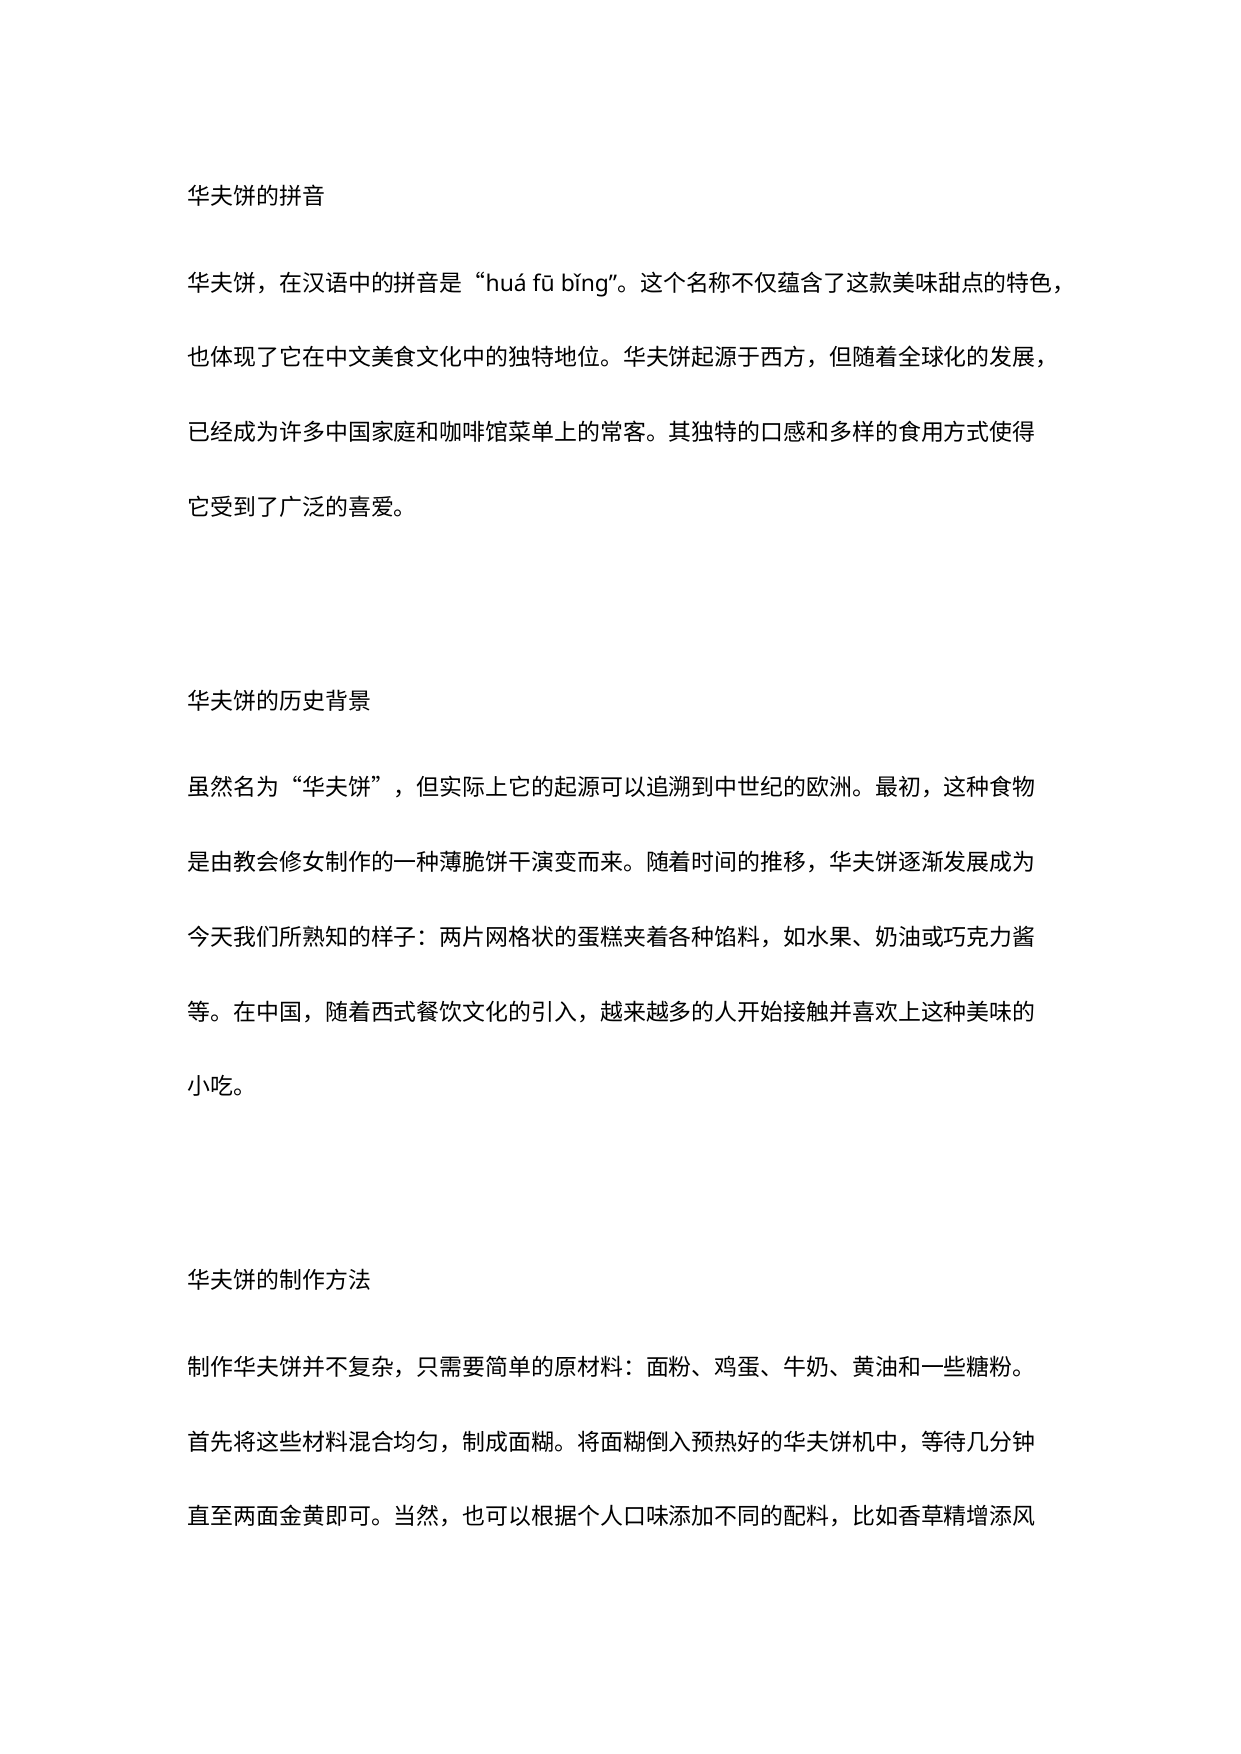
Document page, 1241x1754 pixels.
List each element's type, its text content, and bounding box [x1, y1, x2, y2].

text 华夫饼的历史背景 [187, 667, 1053, 732]
text 华夫饼，在汉语中的拼音是“huá fū bǐng”。这个名称不仅蕴含了这款美味甜点的特色，也体现了它在中文美食文化中的独特地位。华夫饼起源于西方，但随着全球化的发展，已经成为许多中国家庭和咖啡馆菜单上的常客。其独特的口感和多样的食用方式使得它受到了广泛的喜爱。 [187, 248, 1053, 538]
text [187, 1333, 1053, 1547]
text 虽然名为“华夫饼”，但实际上它的起源可以追溯到中世纪的欧洲。最初，这种食物是由教会修女制作的一种薄脆饼干演变而来。随着时间的推移，华夫饼逐渐发展成为今天我们所熟知的样子：两片网格状的蛋糕夹着各种馅料，如水果、奶油或巧克力酱等。在中国，随着西式餐饮文化的引入，越来越多的人开始接触并喜欢上这种美味的小吃。 [187, 753, 1053, 1117]
text 华夫饼的拼音 [187, 162, 1053, 227]
text 华夫饼的制作方法 [187, 1246, 1053, 1311]
